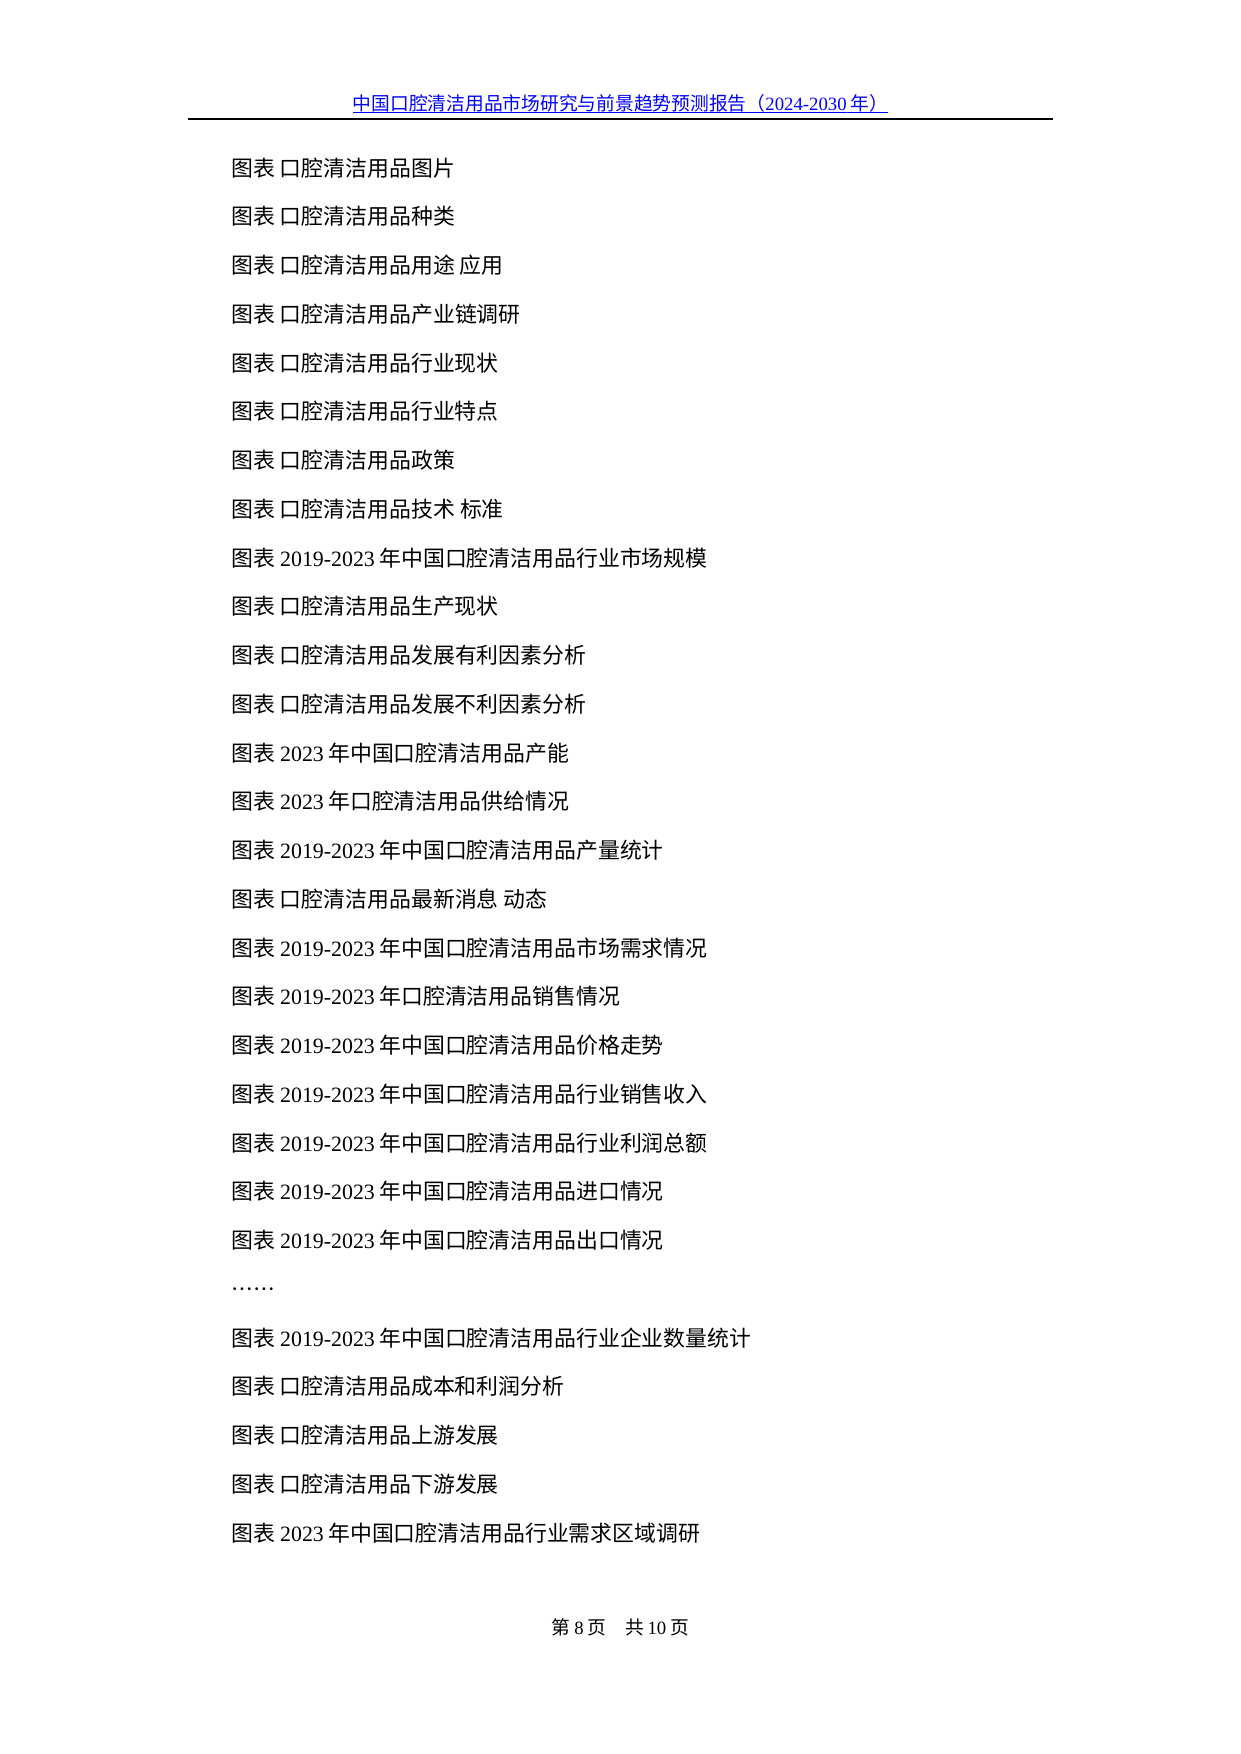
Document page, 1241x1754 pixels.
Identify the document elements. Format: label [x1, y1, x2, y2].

text [187, 150, 1053, 1548]
